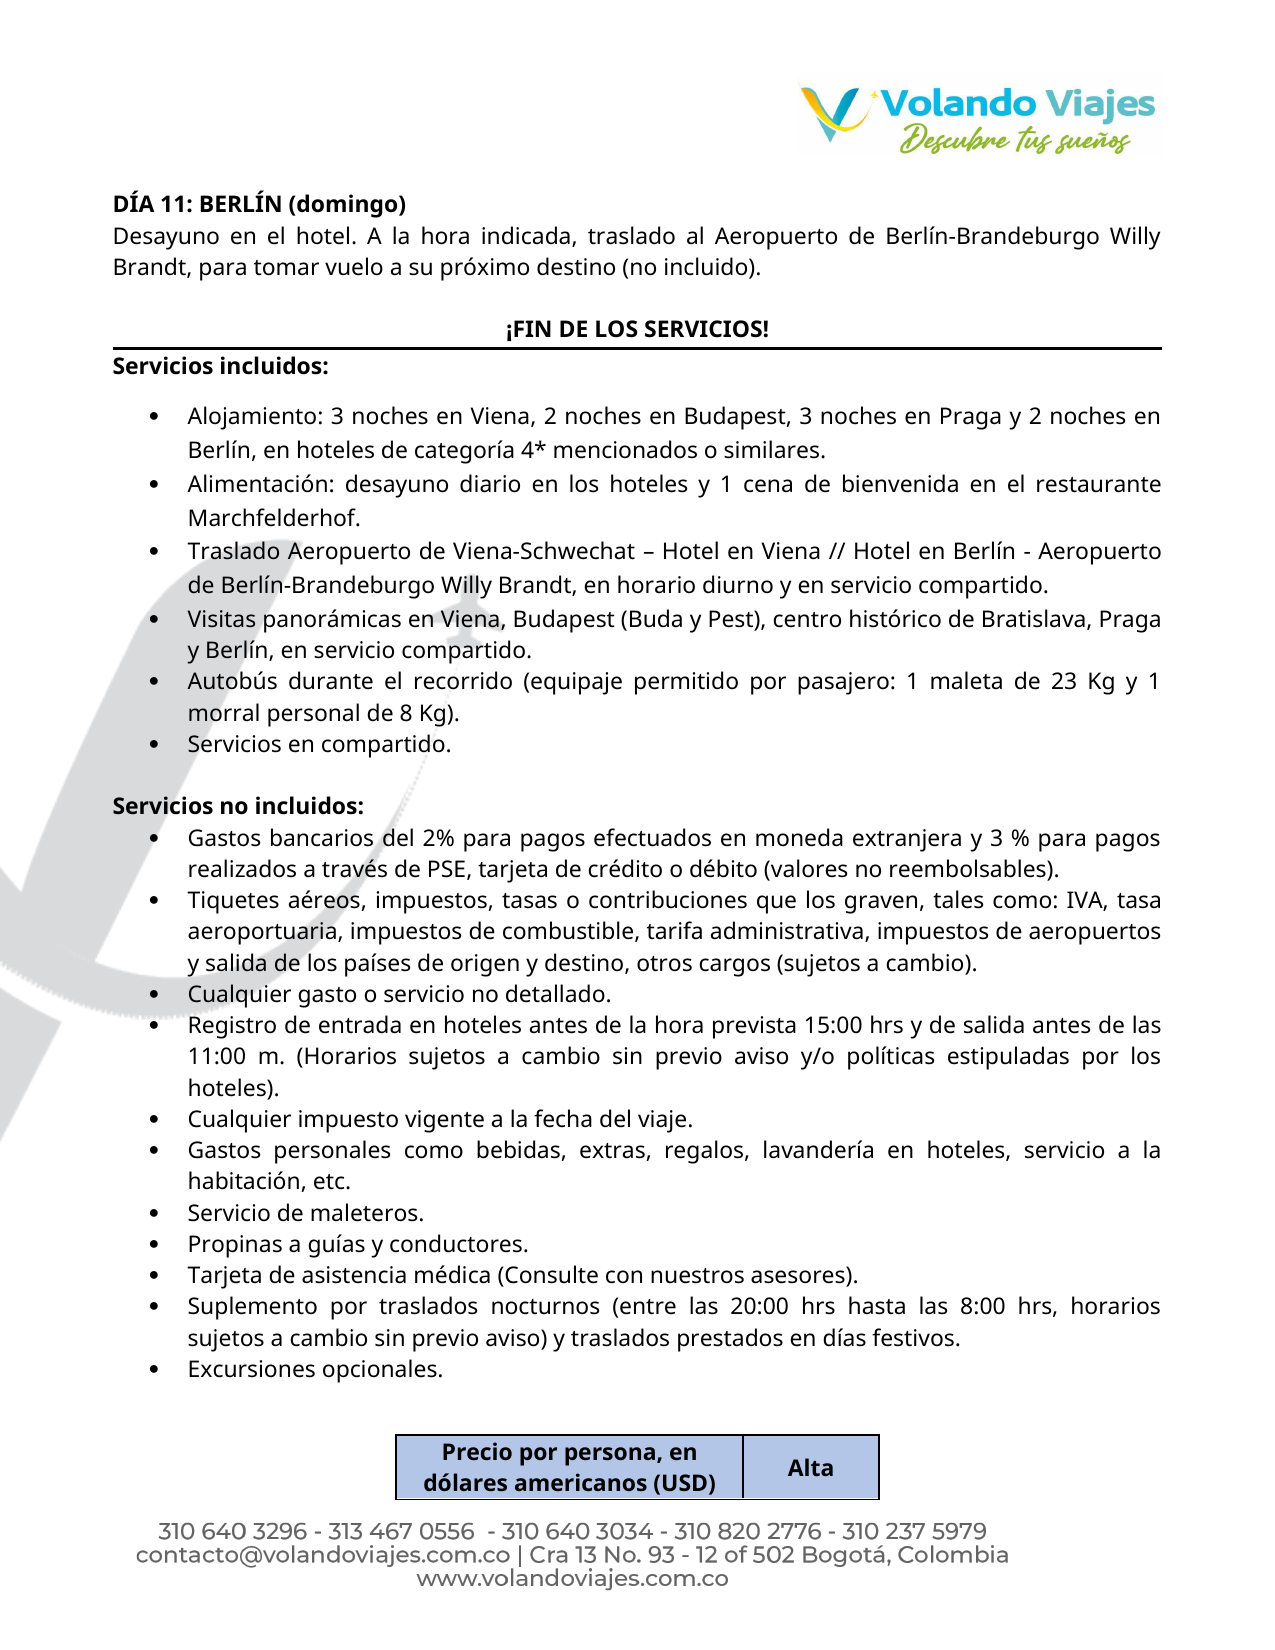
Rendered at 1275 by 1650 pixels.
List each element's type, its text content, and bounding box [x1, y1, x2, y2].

picture [797, 73, 1163, 157]
list Alimentación: desayuno diario en los hoteles y 1 cena de bienvenida en el restaurante Marchfelderhof. [150, 468, 1162, 533]
picture [0, 443, 1275, 1214]
text DÍA 11: BERLÍN (domingo) [112, 188, 1162, 219]
list Gastos bancarios del 2% para pagos efectuados en moneda extranjera y 3 % para pagos realizados a través de PSE, tarjeta de crédito o débito (valores no reembolsables). [150, 821, 1162, 884]
text Servicios no incluidos: [112, 790, 1162, 821]
list Tarjeta de asistencia médica (Consulte con nuestros asesores). [150, 1259, 1162, 1290]
list Autobús durante el recorrido (equipaje permitido por pasajero: 1 maleta de 23 Kg y 1 morral personal de 8 Kg). [150, 665, 1162, 728]
list Servicios en compartido. [150, 728, 1162, 759]
list Suplemento por traslados nocturnos (entre las 20:00 hrs hasta las 8:00 hrs, horarios sujetos a cambio sin previo aviso) y traslados prestados en días festivos. [150, 1290, 1162, 1353]
picture [112, 1517, 1033, 1597]
list Alojamiento: 3 noches en Viena, 2 noches en Budapest, 3 noches en Praga y 2 noches en Berlín, en hoteles de categoría 4* mencionados o similares. [150, 400, 1162, 465]
list Excursiones opcionales. [150, 1353, 1162, 1384]
table_header Alta [744, 1436, 878, 1498]
text Desayuno en el hotel. A la hora indicada, traslado al Aeropuerto de Berlín-Brandeburgo Willy Brandt, para tomar vuelo a su próximo destino (no incluido). [112, 219, 1162, 282]
list Gastos personales como bebidas, extras, regalos, lavandería en hoteles, servicio a la habitación, etc. [150, 1134, 1162, 1196]
list Tiquetes aéreos, impuestos, tasas o contribuciones que los graven, tales como: IVA, tasa aeroportuaria, impuestos de combustible, tarifa administrativa, impuestos de aeropuertos y salida de los países de origen y destino, otros cargos (sujetos a cambio). [150, 884, 1162, 978]
list Registro de entrada en hoteles antes de la hora prevista 15:00 hrs y de salida antes de las 11:00 m. (Horarios sujetos a cambio sin previo aviso y/o políticas estipuladas por los hoteles). [150, 1009, 1162, 1103]
list Cualquier impuesto vigente a la fecha del viaje. [150, 1103, 1162, 1134]
list Servicio de maleteros. [150, 1196, 1162, 1228]
list Traslado Aeropuerto de Viena-Schwechat – Hotel en Viena // Hotel en Berlín - Aeropuerto de Berlín-Brandeburgo Willy Brandt, en horario diurno y en servicio compartido. [150, 535, 1162, 600]
text ¡FIN DE LOS SERVICIOS! [112, 313, 1162, 350]
list Visitas panorámicas en Viena, Budapest (Buda y Pest), centro histórico de Bratislava, Praga y Berlín, en servicio compartido. [150, 603, 1162, 665]
text Servicios incluidos: [112, 350, 1162, 381]
table_header Precio por persona, en dólares americanos (USD) [397, 1436, 742, 1498]
list Cualquier gasto o servicio no detallado. [150, 978, 1162, 1009]
list Propinas a guías y conductores. [150, 1228, 1162, 1259]
